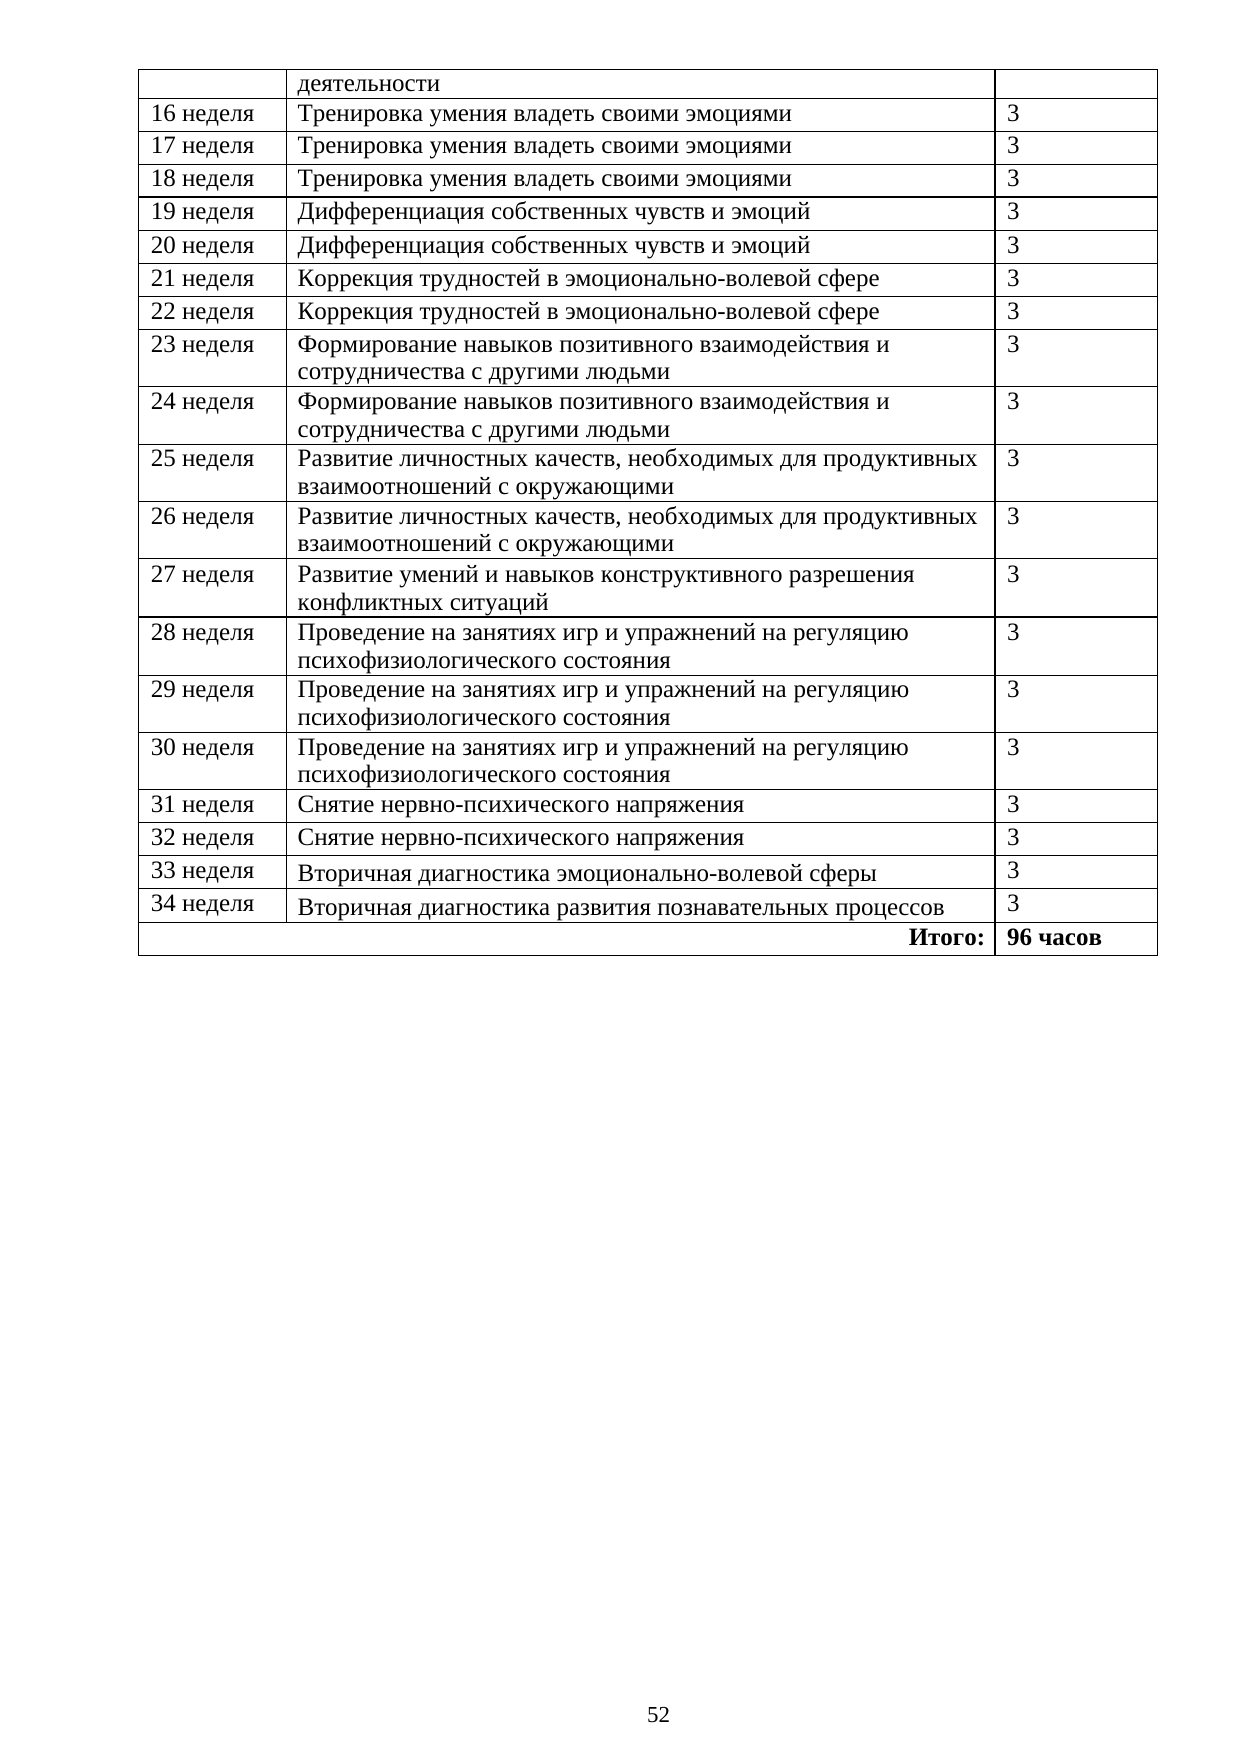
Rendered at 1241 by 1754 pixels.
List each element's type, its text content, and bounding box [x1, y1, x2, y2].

table_header [996, 70, 1157, 98]
table_cell 3 [996, 790, 1157, 822]
table_cell 26 неделя [139, 502, 286, 558]
table_cell 3 [996, 231, 1157, 263]
table_cell 33 неделя [139, 856, 286, 888]
table_cell Тренировка умения владеть своими эмоциями [287, 165, 994, 196]
table_cell 3 [996, 889, 1157, 922]
table_cell 3 [996, 297, 1157, 329]
table_cell 3 [996, 132, 1157, 163]
table_header [139, 70, 286, 98]
table_cell 3 [996, 445, 1157, 501]
table_cell Проведение на занятиях игр и упражнений на регуляцию психофизиологического состояния [287, 733, 994, 789]
table_cell 3 [996, 618, 1157, 674]
table_cell Тренировка умения владеть своими эмоциями [287, 132, 994, 163]
table_cell 3 [996, 502, 1157, 558]
table_cell Коррекция трудностей в эмоционально-волевой сфере [287, 297, 994, 329]
table_cell 23 неделя [139, 330, 286, 386]
table_cell Развитие личностных качеств, необходимых для продуктивных взаимоотношений с окружающими [287, 445, 994, 501]
table_cell 28 неделя [139, 618, 286, 674]
table_cell Дифференциация собственных чувств и эмоций [287, 231, 994, 263]
table_cell Тренировка умения владеть своими эмоциями [287, 99, 994, 131]
table_cell Проведение на занятиях игр и упражнений на регуляцию психофизиологического состояния [287, 618, 994, 674]
table_cell Коррекция трудностей в эмоционально-волевой сфере [287, 264, 994, 296]
table_cell 3 [996, 330, 1157, 386]
table_cell 31 неделя [139, 790, 286, 822]
table_cell Формирование навыков позитивного взаимодействия и сотрудничества с другими людьми [287, 330, 994, 386]
table_cell 22 неделя [139, 297, 286, 329]
table_cell Вторичная диагностика эмоционально-волевой сферы [287, 856, 994, 888]
table_cell 16 неделя [139, 99, 286, 131]
table_cell Дифференциация собственных чувств и эмоций [287, 198, 994, 230]
table_cell 30 неделя [139, 733, 286, 789]
table_cell Развитие личностных качеств, необходимых для продуктивных взаимоотношений с окружающими [287, 502, 994, 558]
table_cell 3 [996, 823, 1157, 855]
table_cell 18 неделя [139, 165, 286, 196]
table_cell 24 неделя [139, 387, 286, 443]
table_header деятельности [287, 70, 994, 98]
table_cell 3 [996, 264, 1157, 296]
table_cell 3 [996, 387, 1157, 443]
table_cell 17 неделя [139, 132, 286, 163]
table_cell 96 часов [996, 923, 1157, 954]
table_cell 25 неделя [139, 445, 286, 501]
table_cell 3 [996, 856, 1157, 888]
table_cell Проведение на занятиях игр и упражнений на регуляцию психофизиологического состояния [287, 676, 994, 732]
table_cell 34 неделя [139, 889, 286, 922]
table_cell 3 [996, 99, 1157, 131]
table_cell Снятие нервно-психического напряжения [287, 790, 994, 822]
table_cell 21 неделя [139, 264, 286, 296]
table_cell Формирование навыков позитивного взаимодействия и сотрудничества с другими людьми [287, 387, 994, 443]
table_cell Вторичная диагностика развития познавательных процессов [287, 889, 994, 922]
table_cell 3 [996, 733, 1157, 789]
table_cell 27 неделя [139, 559, 286, 616]
table_cell Развитие умений и навыков конструктивного разрешения конфликтных ситуаций [287, 559, 994, 616]
table_cell 3 [996, 198, 1157, 230]
table_cell Снятие нервно-психического напряжения [287, 823, 994, 855]
table_cell 29 неделя [139, 676, 286, 732]
table_cell 32 неделя [139, 823, 286, 855]
table_cell Итого: [139, 923, 994, 954]
table_cell 3 [996, 165, 1157, 196]
table_cell 20 неделя [139, 231, 286, 263]
table_cell 19 неделя [139, 198, 286, 230]
table_cell 3 [996, 676, 1157, 732]
table_cell 3 [996, 559, 1157, 616]
